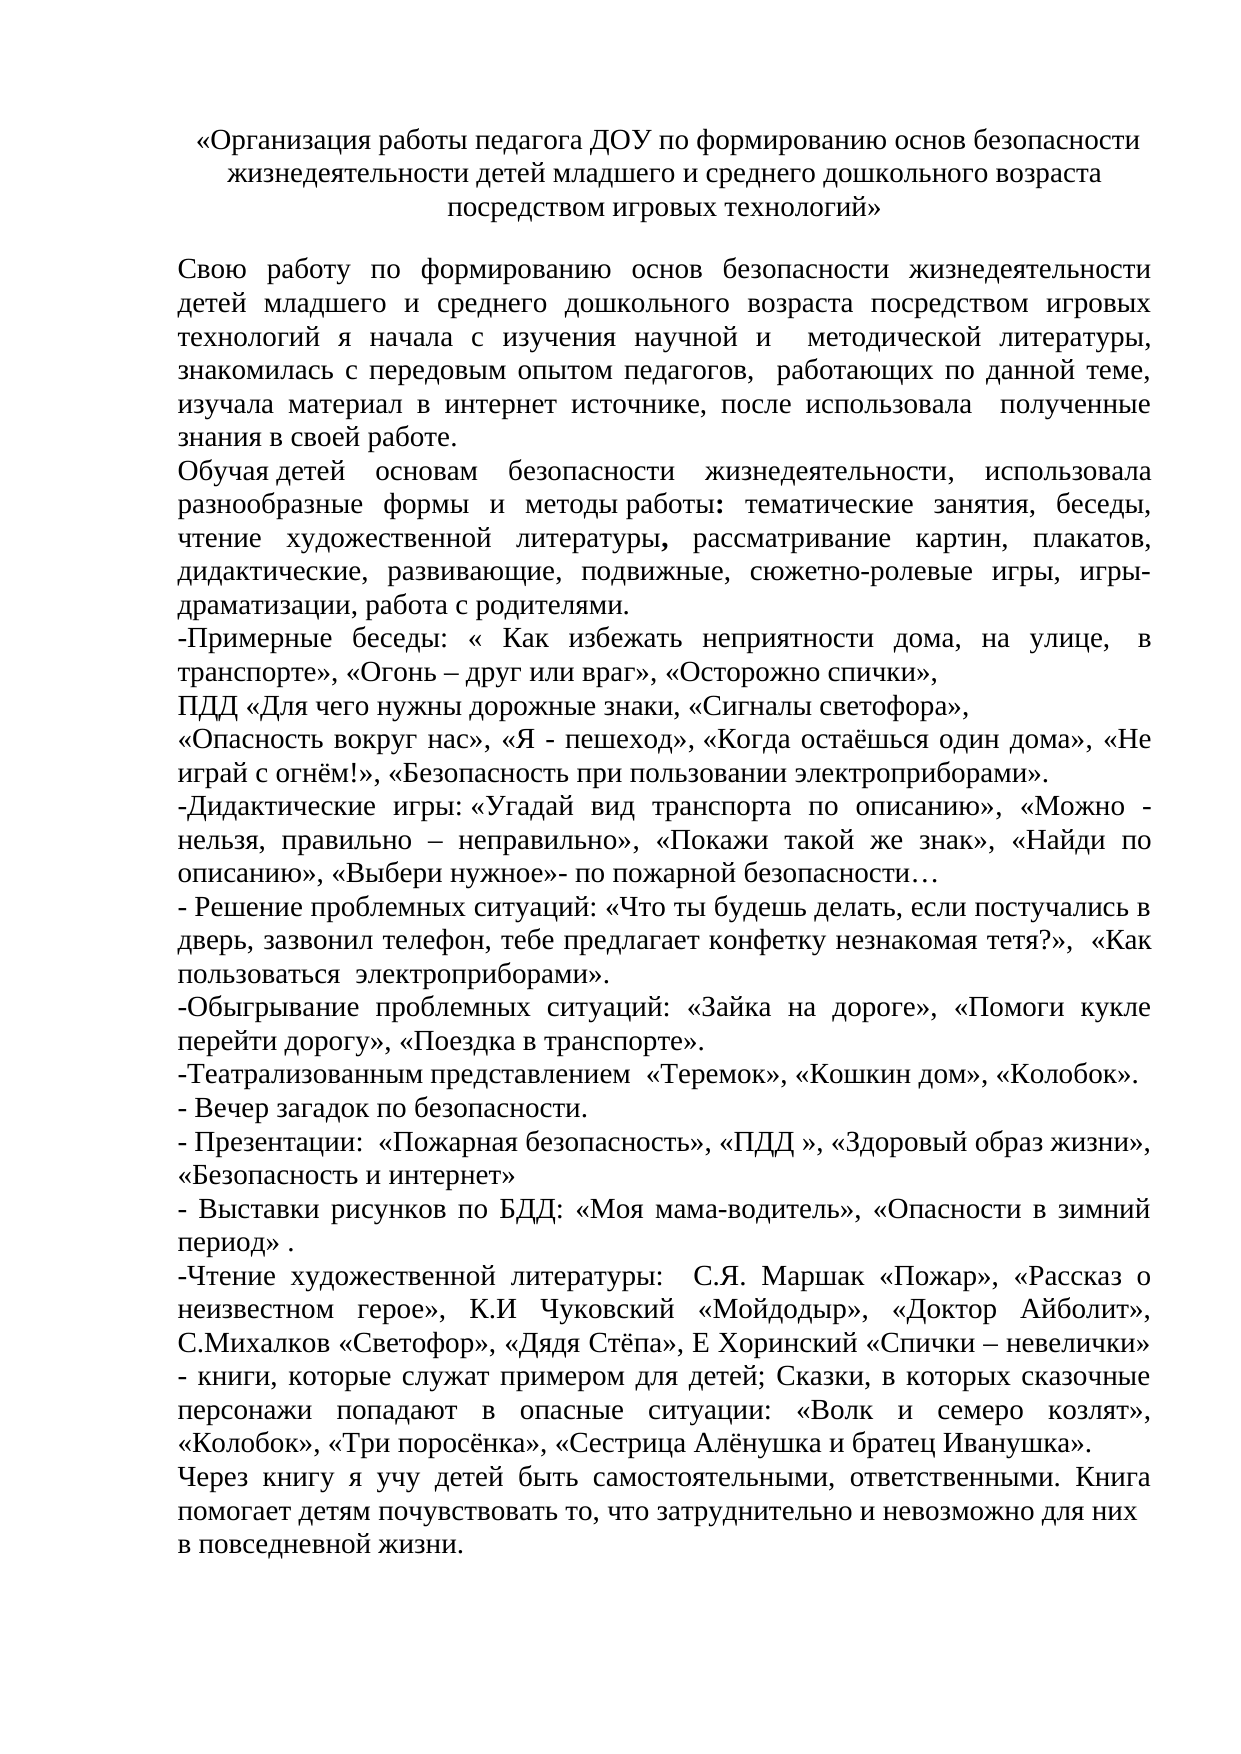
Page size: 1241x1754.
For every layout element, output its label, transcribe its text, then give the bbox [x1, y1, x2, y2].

text -Чтение художественной литературы: С.Я. Маршак «Пожар», «Рассказ о неизвестном герое», К.И Чуковский «Мойдодыр», «Доктор Айболит», С.Михалков «Светофор», «Дядя Стёпа», Е Хоринский «Спички – невелички» - книги, которые служат примером для детей; Сказки, в которых сказочные персонажи попадают в опасные ситуации: «Волк и семеро козлят», «Колобок», «Три поросёнка», «Сестрица Алёнушка и братец Иванушка». [177, 1258, 1152, 1459]
text «Опасность вокруг нас», «Я - пешеход», «Когда остаёшься один дома», «Не играй с огнём!», «Безопасность при пользовании электроприборами». [177, 721, 1152, 788]
text Свою работу по формированию основ безопасности жизнедеятельности детей младшего и среднего дошкольного возраста посредством игровых технологий я начала с изучения научной и методической литературы, знакомилась с передовым опытом педагогов, работающих по данной теме, изучала материал в интернет источнике, после использовала полученные знания в своей работе. [177, 252, 1152, 453]
text -Обыгрывание проблемных ситуаций: «Зайка на дороге», «Помоги кукле перейти дорогу», «Поездка в транспорте». [177, 989, 1152, 1057]
text Обучая детей основам безопасности жизнедеятельности, использовала разнообразные формы и методы работы: тематические занятия, беседы, чтение художественной литературы, рассматривание картин, плакатов, дидактические, развивающие, подвижные, сюжетно-ролевые игры, игры-драматизации, работа с родителями. [177, 453, 1152, 621]
text ПДД «Для чего нужны дорожные знаки, «Сигналы светофора», [177, 688, 1152, 721]
text - Вечер загадок по безопасности. [177, 1090, 1152, 1124]
text - Выставки рисунков по БДД: «Моя мама-водитель», «Опасности в зимний период» . [177, 1191, 1152, 1258]
text -Дидактические игры: «Угадай вид транспорта по описанию», «Можно - нельзя, правильно – неправильно», «Покажи такой же знак», «Найди по описанию», «Выбери нужное»- по пожарной безопасности… [177, 788, 1152, 889]
text Через книгу я учу детей быть самостоятельными, ответственными. Книга помогает детям почувствовать то, что затруднительно и невозможно для них в повседневной жизни. [177, 1459, 1152, 1560]
text - Презентации: «Пожарная безопасность», «ПДД », «Здоровый образ жизни», «Безопасность и интернет» [177, 1124, 1152, 1191]
text -Примерные беседы: « Как избежать неприятности дома, на улице, в транспорте», «Огонь – друг или враг», «Осторожно спички», [177, 621, 1152, 688]
text - Решение проблемных ситуаций: «Что ты будешь делать, если постучались в дверь, зазвонил телефон, тебе предлагает конфетку незнакомая тетя?», «Как пользоваться электроприборами». [177, 889, 1152, 989]
text «Организация работы педагога ДОУ по формированию основ безопасности жизнедеятельности детей младшего и среднего дошкольного возраста посредством игровых технологий» [177, 122, 1152, 222]
text -Театрализованным представлением «Теремок», «Кошкин дом», «Колобок». [177, 1057, 1152, 1090]
